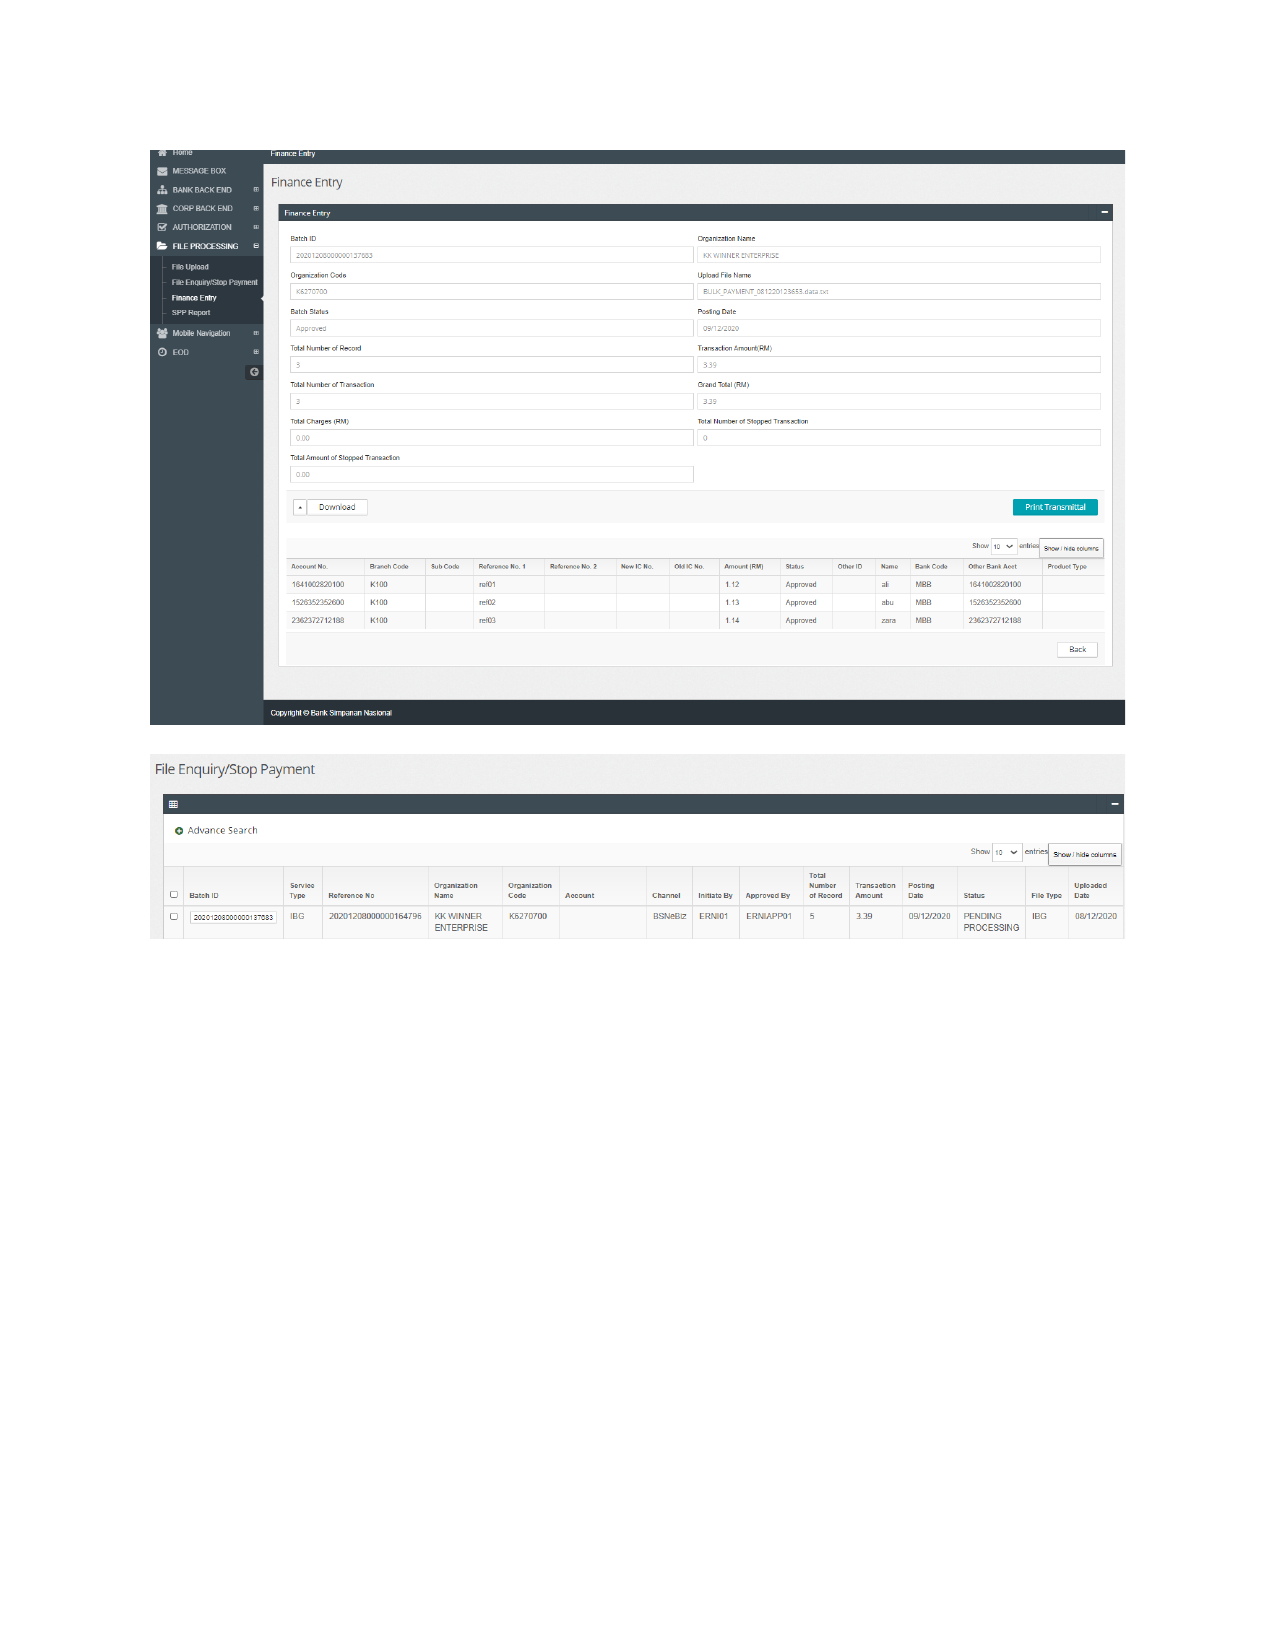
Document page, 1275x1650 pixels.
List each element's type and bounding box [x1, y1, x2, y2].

picture [150, 754, 1125, 939]
picture [150, 150, 1125, 725]
